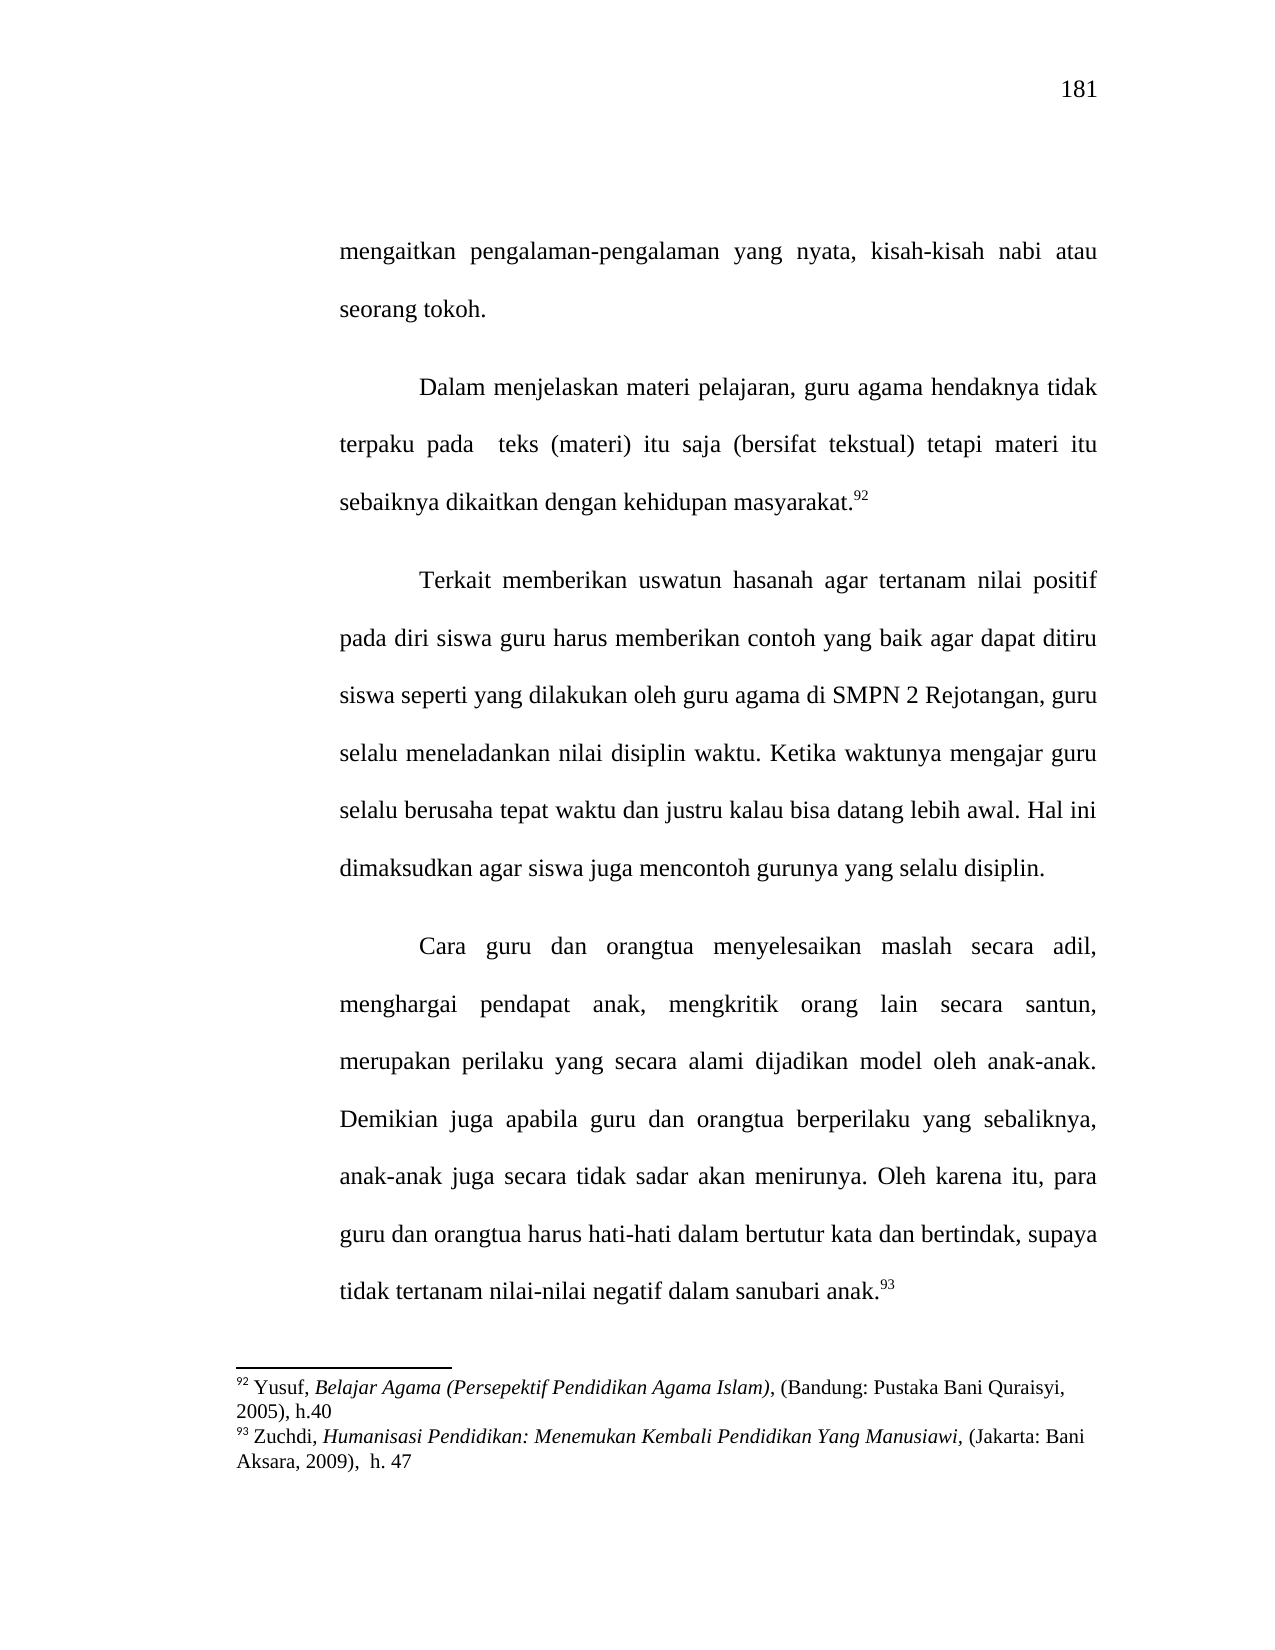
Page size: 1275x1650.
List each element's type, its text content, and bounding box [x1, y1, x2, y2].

list Terkait memberikan uswatun hasanah agar tertanam nilai positif pada diri siswa guru harus memberikan contoh yang baik agar dapat ditiru siswa seperti yang dilakukan oleh guru agama di SMPN 2 Rejotangan, guru selalu meneladankan nilai disiplin waktu. Ketika waktunya mengajar guru selalu berusaha tepat waktu dan justru kalau bisa datang lebih awal. Hal ini dimaksudkan agar siswa juga mencontoh gurunya yang selalu disiplin. [339, 565, 1098, 882]
list Cara guru dan orangtua menyelesaikan maslah secara adil, menghargai pendapat anak, mengkritik orang lain secara santun, merupakan perilaku yang secara alami dijadikan model oleh anak-anak. Demikian juga apabila guru dan orangtua berperilaku yang sebaliknya, anak-anak juga secara tidak sadar akan menirunya. Oleh karena itu, para guru dan orangtua harus hati-hati dalam bertutur kata dan bertindak, supaya tidak tertanam nilai-nilai negatif dalam sanubari anak. [339, 931, 1098, 1305]
list Dalam menjelaskan materi pelajaran, guru agama hendaknya tidak terpaku pada teks (materi) itu saja (bersifat tekstual) tetapi materi itu sebaiknya dikaitkan dengan kehidupan masyarakat. [339, 372, 1098, 516]
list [339, 236, 1098, 322]
